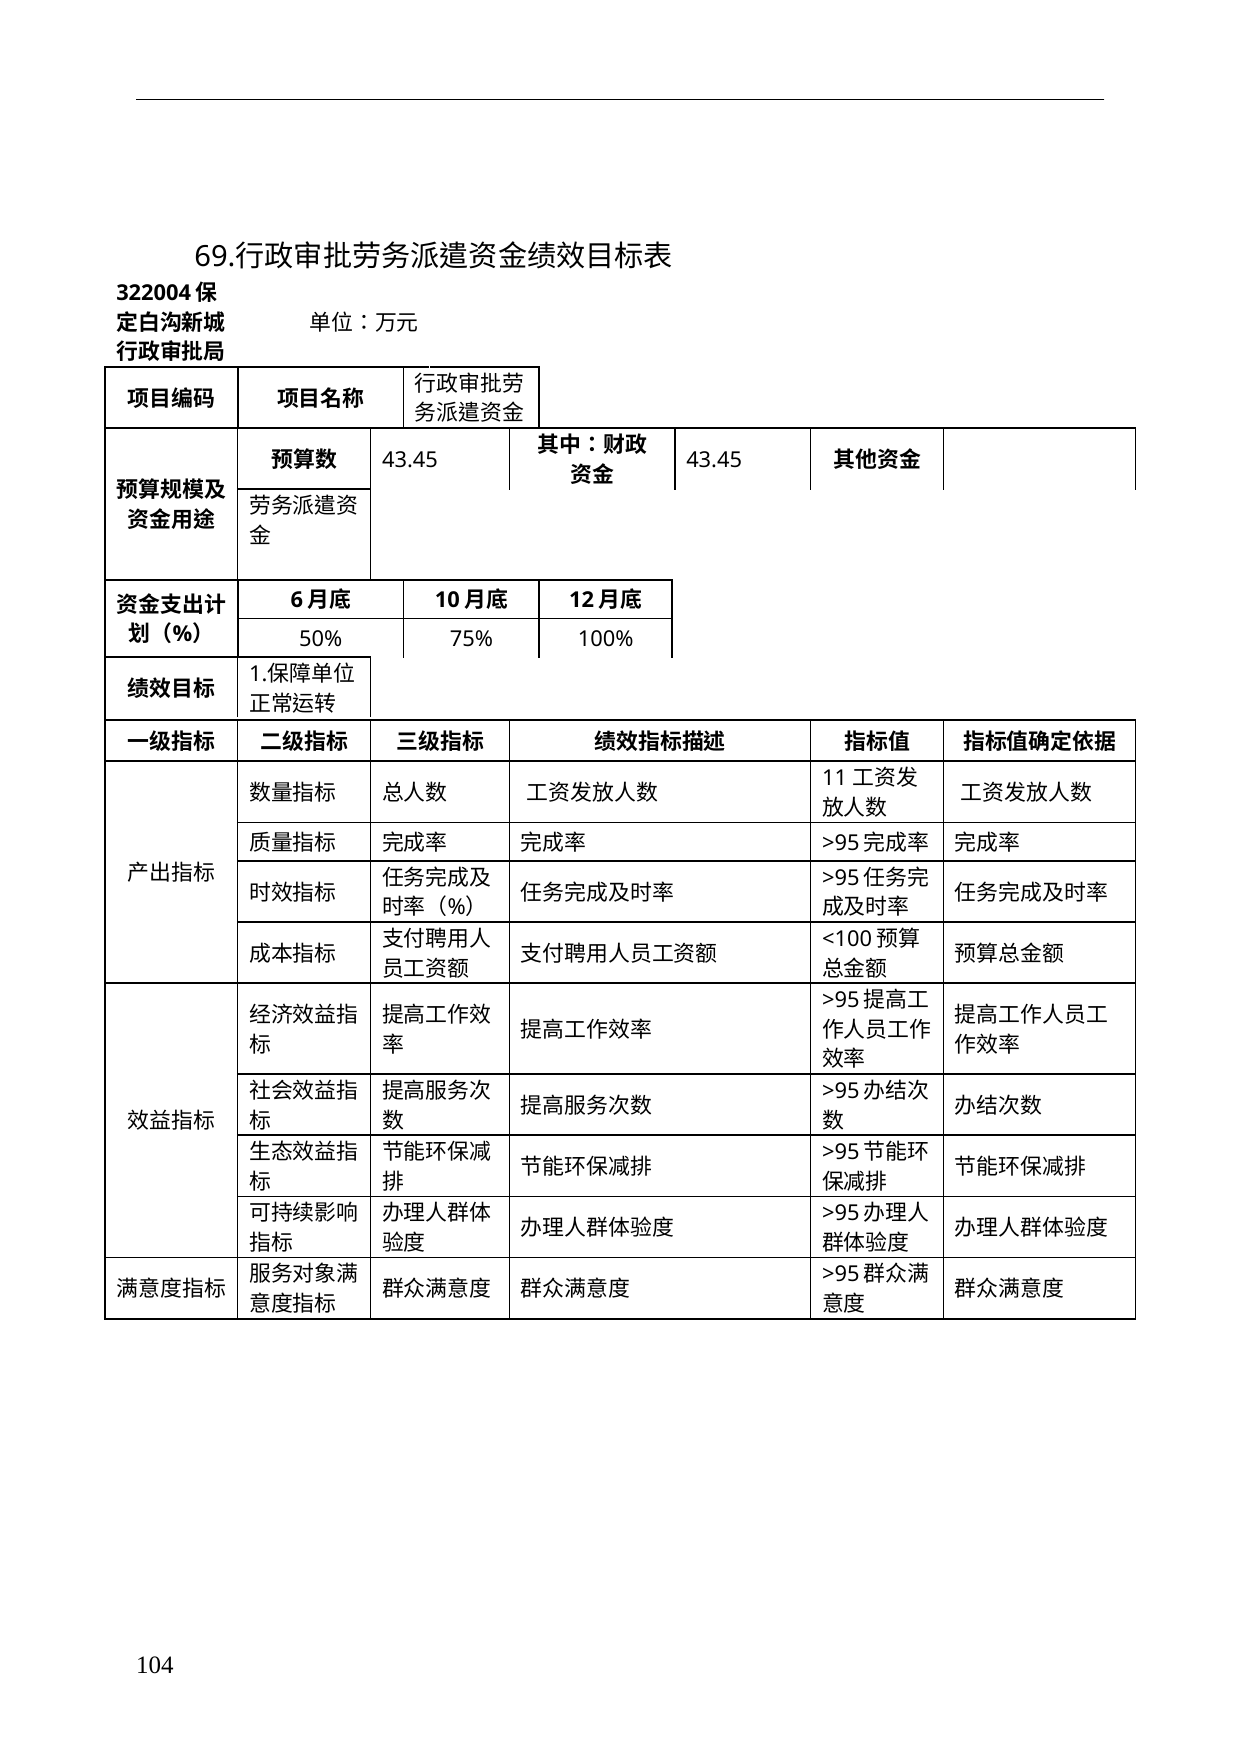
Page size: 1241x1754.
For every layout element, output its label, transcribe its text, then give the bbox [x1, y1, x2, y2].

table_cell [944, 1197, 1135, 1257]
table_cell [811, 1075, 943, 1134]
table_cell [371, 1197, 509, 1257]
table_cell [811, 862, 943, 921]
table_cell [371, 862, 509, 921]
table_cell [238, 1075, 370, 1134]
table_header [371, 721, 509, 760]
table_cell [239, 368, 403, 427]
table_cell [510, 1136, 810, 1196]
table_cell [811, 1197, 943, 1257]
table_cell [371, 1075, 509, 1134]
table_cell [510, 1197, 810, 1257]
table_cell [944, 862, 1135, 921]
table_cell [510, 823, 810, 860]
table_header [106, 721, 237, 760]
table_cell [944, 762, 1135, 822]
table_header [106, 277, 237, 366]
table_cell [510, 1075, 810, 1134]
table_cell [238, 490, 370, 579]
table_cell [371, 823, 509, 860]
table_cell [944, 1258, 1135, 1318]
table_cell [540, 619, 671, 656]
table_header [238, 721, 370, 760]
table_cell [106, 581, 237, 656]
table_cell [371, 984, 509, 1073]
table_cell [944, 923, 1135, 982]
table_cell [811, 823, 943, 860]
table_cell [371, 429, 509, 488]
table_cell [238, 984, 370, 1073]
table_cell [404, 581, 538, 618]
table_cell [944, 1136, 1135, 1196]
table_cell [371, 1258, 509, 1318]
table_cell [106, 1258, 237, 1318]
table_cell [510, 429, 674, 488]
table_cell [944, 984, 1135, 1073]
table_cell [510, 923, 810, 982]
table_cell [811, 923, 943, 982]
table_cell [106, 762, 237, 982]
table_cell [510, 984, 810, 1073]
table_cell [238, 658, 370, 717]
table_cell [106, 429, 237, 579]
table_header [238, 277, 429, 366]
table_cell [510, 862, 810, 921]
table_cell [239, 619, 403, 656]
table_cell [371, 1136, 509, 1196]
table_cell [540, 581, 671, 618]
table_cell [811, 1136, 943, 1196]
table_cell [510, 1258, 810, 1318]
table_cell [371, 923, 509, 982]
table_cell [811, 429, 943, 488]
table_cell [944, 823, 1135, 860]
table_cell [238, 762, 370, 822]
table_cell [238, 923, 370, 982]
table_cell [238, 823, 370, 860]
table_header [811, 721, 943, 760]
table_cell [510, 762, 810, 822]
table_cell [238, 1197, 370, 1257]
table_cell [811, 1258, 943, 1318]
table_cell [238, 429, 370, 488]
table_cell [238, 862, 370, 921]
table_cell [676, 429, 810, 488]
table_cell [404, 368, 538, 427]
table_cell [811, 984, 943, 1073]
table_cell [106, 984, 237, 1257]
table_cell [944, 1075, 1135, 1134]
text 69.行政审批劳务派遣资金绩效目标表 [136, 235, 1104, 275]
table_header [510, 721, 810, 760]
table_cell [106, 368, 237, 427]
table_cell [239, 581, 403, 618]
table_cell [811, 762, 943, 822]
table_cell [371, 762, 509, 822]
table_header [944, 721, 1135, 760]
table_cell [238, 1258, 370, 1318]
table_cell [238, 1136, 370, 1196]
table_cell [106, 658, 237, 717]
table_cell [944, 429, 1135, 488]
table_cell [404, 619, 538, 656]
